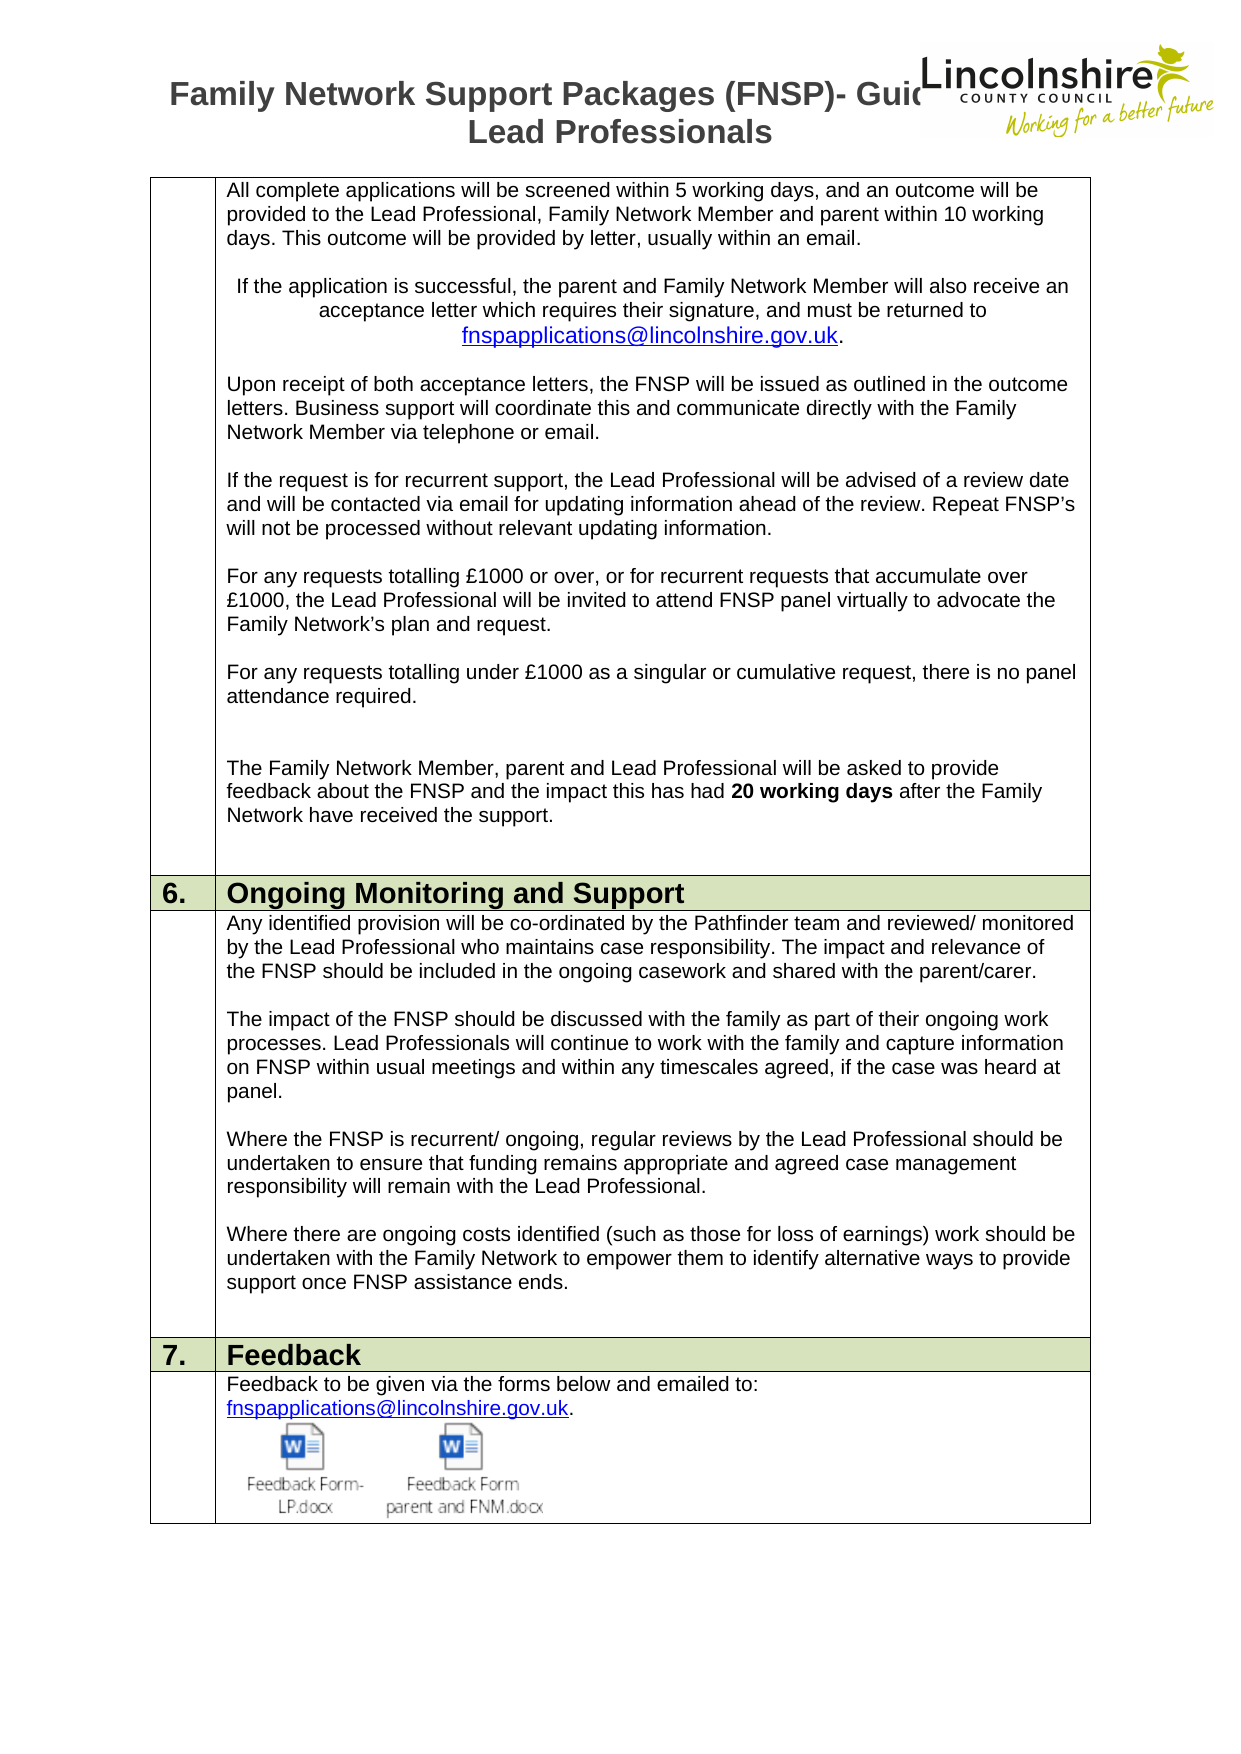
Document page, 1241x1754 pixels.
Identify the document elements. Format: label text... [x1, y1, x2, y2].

table_cell [151, 911, 215, 1337]
table_cell 7. [151, 1338, 215, 1371]
table_cell 6. [151, 876, 215, 910]
picture [920, 42, 1214, 137]
table_cell Feedback [216, 1338, 1090, 1371]
table_cell Ongoing Monitoring and Support [216, 876, 1090, 910]
table_cell All complete applications will be screened within 5 working days, and an outcome will be provided to the Lead Professional, Family Network Member and parent within 10 working days. This outcome will be provided by letter, usually within an email. If the application is successful, the parent and Family Network Member will also receive an acceptance letter which requires their signature, and must be returned to fnspapplications@lincolnshire.gov.uk. Upon receipt of both acceptance letters, the FNSP will be issued as outlined in the outcome letters. Business support will coordinate this and communicate directly with the Family Network Member via telephone or email. If the request is for recurrent support, the Lead Professional will be advised of a review date and will be contacted via email for updating information ahead of the review. Repeat FNSP’s will not be processed without relevant updating information. For any requests totalling £1000 or over, or for recurrent requests that accumulate over £1000, the Lead Professional will be invited to attend FNSP panel virtually to advocate the Family Network’s plan and request. For any requests totalling under £1000 as a singular or cumulative request, there is no panel attendance required. The Family Network Member, parent and Lead Professional will be asked to provide feedback about the FNSP and the impact this has had 20 working days after the Family Network have received the support. [216, 178, 1090, 875]
table_cell Any identified provision will be co-ordinated by the Pathfinder team and reviewed/ monitored by the Lead Professional who maintains case responsibility. The impact and relevance of the FNSP should be included in the ongoing casework and shared with the parent/carer. The impact of the FNSP should be discussed with the family as part of their ongoing work processes. Lead Professionals will continue to work with the family and capture information on FNSP within usual meetings and within any timescales agreed, if the case was heard at panel. Where the FNSP is recurrent/ ongoing, regular reviews by the Lead Professional should be undertaken to ensure that funding remains appropriate and agreed case management responsibility will remain with the Lead Professional. Where there are ongoing costs identified (such as those for loss of earnings) work should be undertaken with the Family Network to empower them to identify alternative ways to provide support once FNSP assistance ends. [216, 911, 1090, 1337]
table_cell Feedback to be given via the forms below and emailed to: fnspapplications@lincolnshire.gov.uk. [216, 1372, 1090, 1523]
table_cell [151, 178, 215, 875]
table_cell [151, 1372, 215, 1523]
